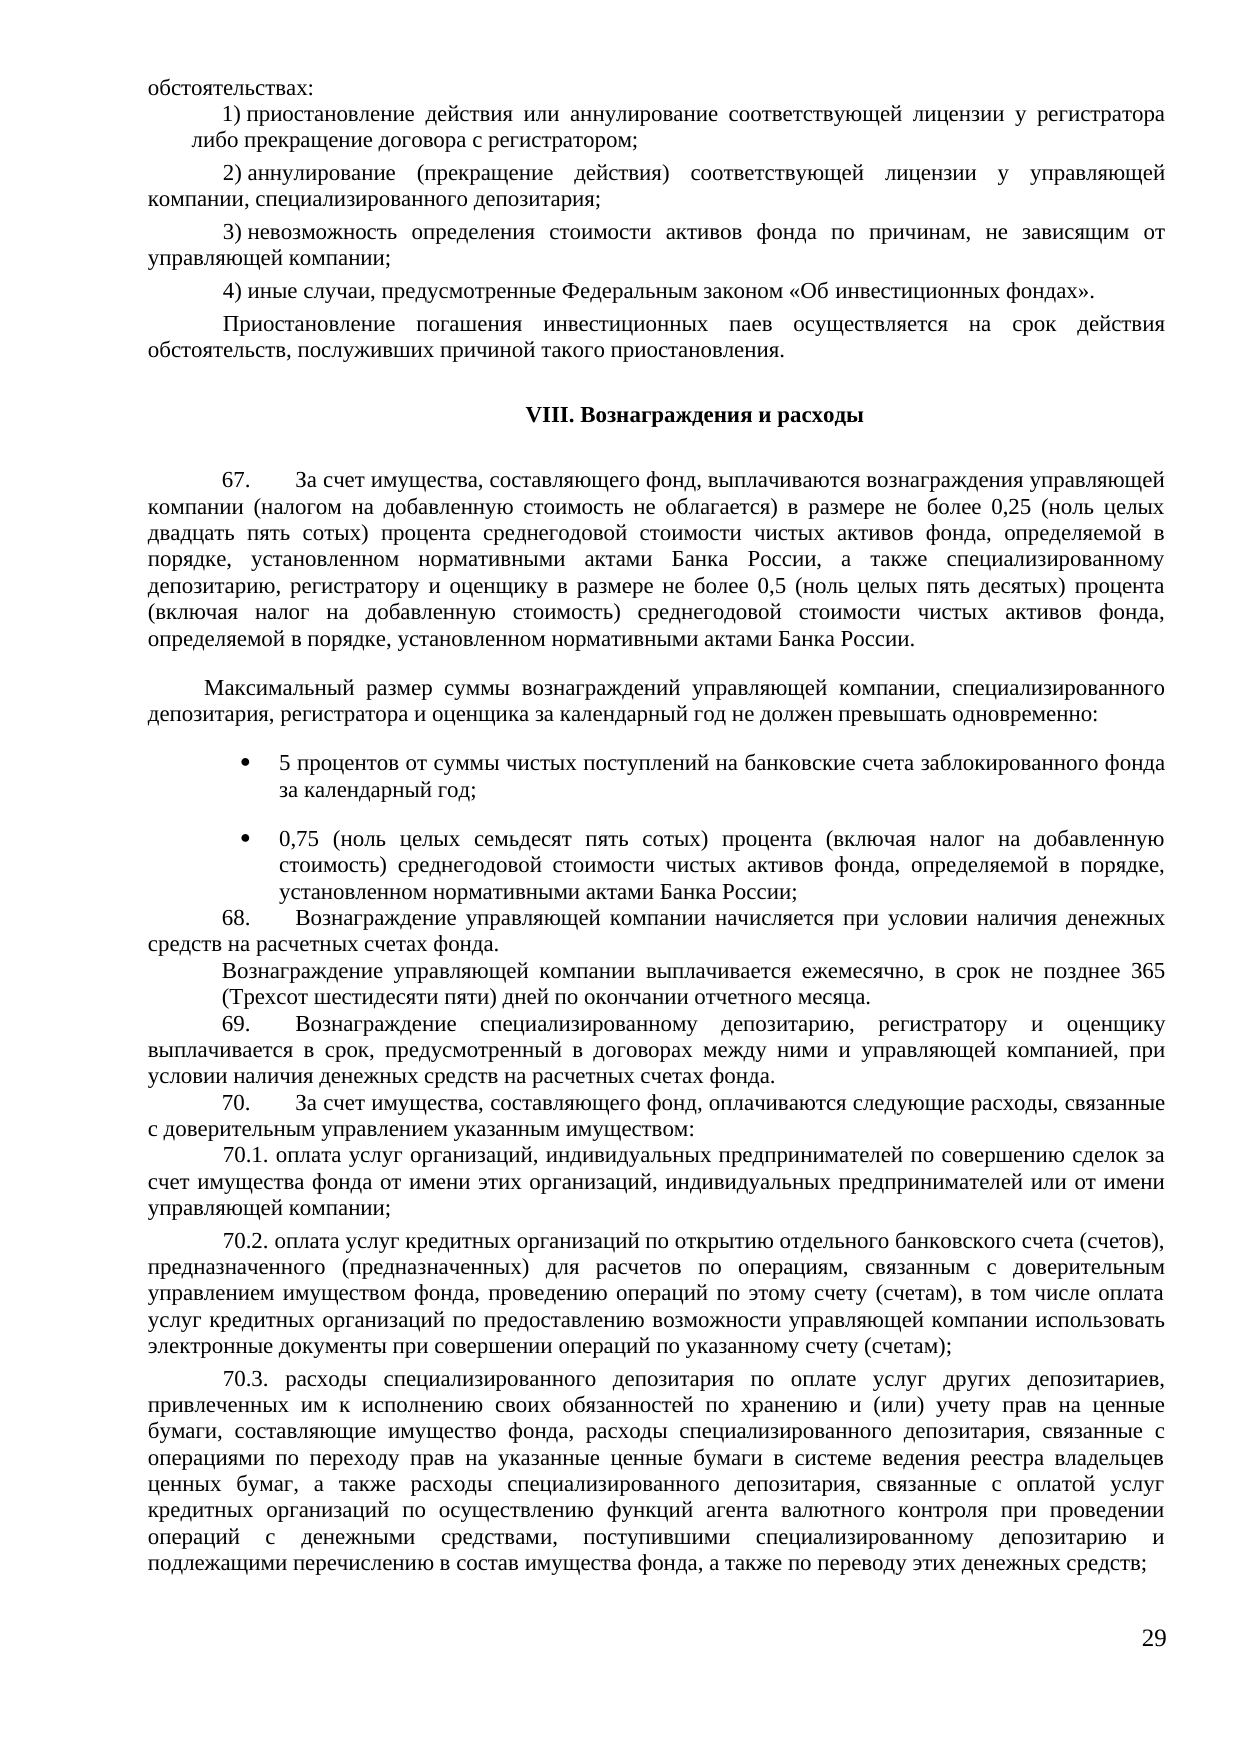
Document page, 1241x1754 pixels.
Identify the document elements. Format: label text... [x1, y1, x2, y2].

text 1) приостановление действия или аннулирование соответствующей лицензии у регистратора либо прекращение договора с регистратором; [191, 100, 1167, 153]
list 0,75 (ноль целых семьдесят пять сотых) процента (включая налог на добавленную стоимость) среднегодовой стоимости чистых активов фонда, определяемой в порядке, установленном нормативными актами Банка России; [241, 825, 1167, 904]
text 70.1. оплата услуг организаций, индивидуальных предпринимателей по совершению сделок за счет имущества фонда от имени этих организаций, индивидуальных предпринимателей или от имени управляющей компании; [148, 1141, 1167, 1220]
text 70.2. оплата услуг кредитных организаций по открытию отдельного банковского счета (счетов), предназначенного (предназначенных) для расчетов по операциям, связанным с доверительным управлением имуществом фонда, проведению операций по этому счету (счетам), в том числе оплата услуг кредитных организаций по предоставлению возможности управляющей компании использовать электронные документы при совершении операций по указанному счету (счетам); [148, 1227, 1167, 1358]
list За счет имущества, составляющего фонд, выплачиваются вознаграждения управляющей компании (налогом на добавленную стоимость не облагается) в размере не более 0,25 (ноль целых двадцать пять сотых) процента среднегодовой стоимости чистых активов фонда, определяемой в порядке, установленном нормативными актами Банка России, а также специализированному депозитарию, регистратору и оценщику в размере не более 0,5 (ноль целых пять десятых) процента (включая налог на добавленную стоимость) среднегодовой стоимости чистых активов фонда, определяемой в порядке, установленном нормативными актами Банка России. [148, 466, 1167, 651]
list За счет имущества, составляющего фонд, оплачиваются следующие расходы, связанные с доверительным управлением указанным имуществом: [148, 1089, 1167, 1141]
text 2) аннулирование (прекращение действия) соответствующей лицензии у управляющей компании, специализированного депозитария; [148, 159, 1167, 212]
text 4) иные случаи, предусмотренные Федеральным законом «Об инвестиционных фондах». [148, 277, 1167, 303]
text 70.3. расходы специализированного депозитария по оплате услуг других депозитариев, привлеченных им к исполнению своих обязанностей по хранению и (или) учету прав на ценные бумаги, составляющие имущество фонда, расходы специализированного депозитария, связанные с операциями по переходу прав на указанные ценные бумаги в системе ведения реестра владельцев ценных бумаг, а также расходы специализированного депозитария, связанные с оплатой услуг кредитных организаций по осуществлению функций агента валютного контроля при проведении операций с денежными средствами, поступившими специализированному депозитарию и подлежащими перечислению в состав имущества фонда, а также по переводу этих денежных средств; [148, 1365, 1167, 1576]
list Вознаграждение специализированному депозитарию, регистратору и оценщику выплачивается в срок, предусмотренный в договорах между ними и управляющей компанией, при условии наличия денежных средств на расчетных счетах фонда. [148, 1009, 1167, 1089]
text 3) невозможность определения стоимости активов фонда по причинам, не зависящим от управляющей компании; [148, 218, 1167, 271]
text Приостановление погашения инвестиционных паев осуществляется на срок действия обстоятельств, послуживших причиной такого приостановления. [148, 310, 1167, 362]
text Вознаграждение управляющей компании выплачивается ежемесячно, в срок не позднее 365 (Трехсот шестидесяти пяти) дней по окончании отчетного месяца. [222, 957, 1167, 1009]
list 5 процентов от суммы чистых поступлений на банковские счета заблокированного фонда за календарный год; [241, 749, 1167, 802]
text VIII. Вознаграждения и расходы [148, 401, 1167, 428]
text Максимальный размер суммы вознаграждений управляющей компании, специализированного депозитария, регистратора и оценщика за календарный год не должен превышать одновременно: [148, 674, 1167, 727]
list Вознаграждение управляющей компании начисляется при условии наличия денежных средств на расчетных счетах фонда. [148, 904, 1167, 957]
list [148, 74, 1167, 100]
